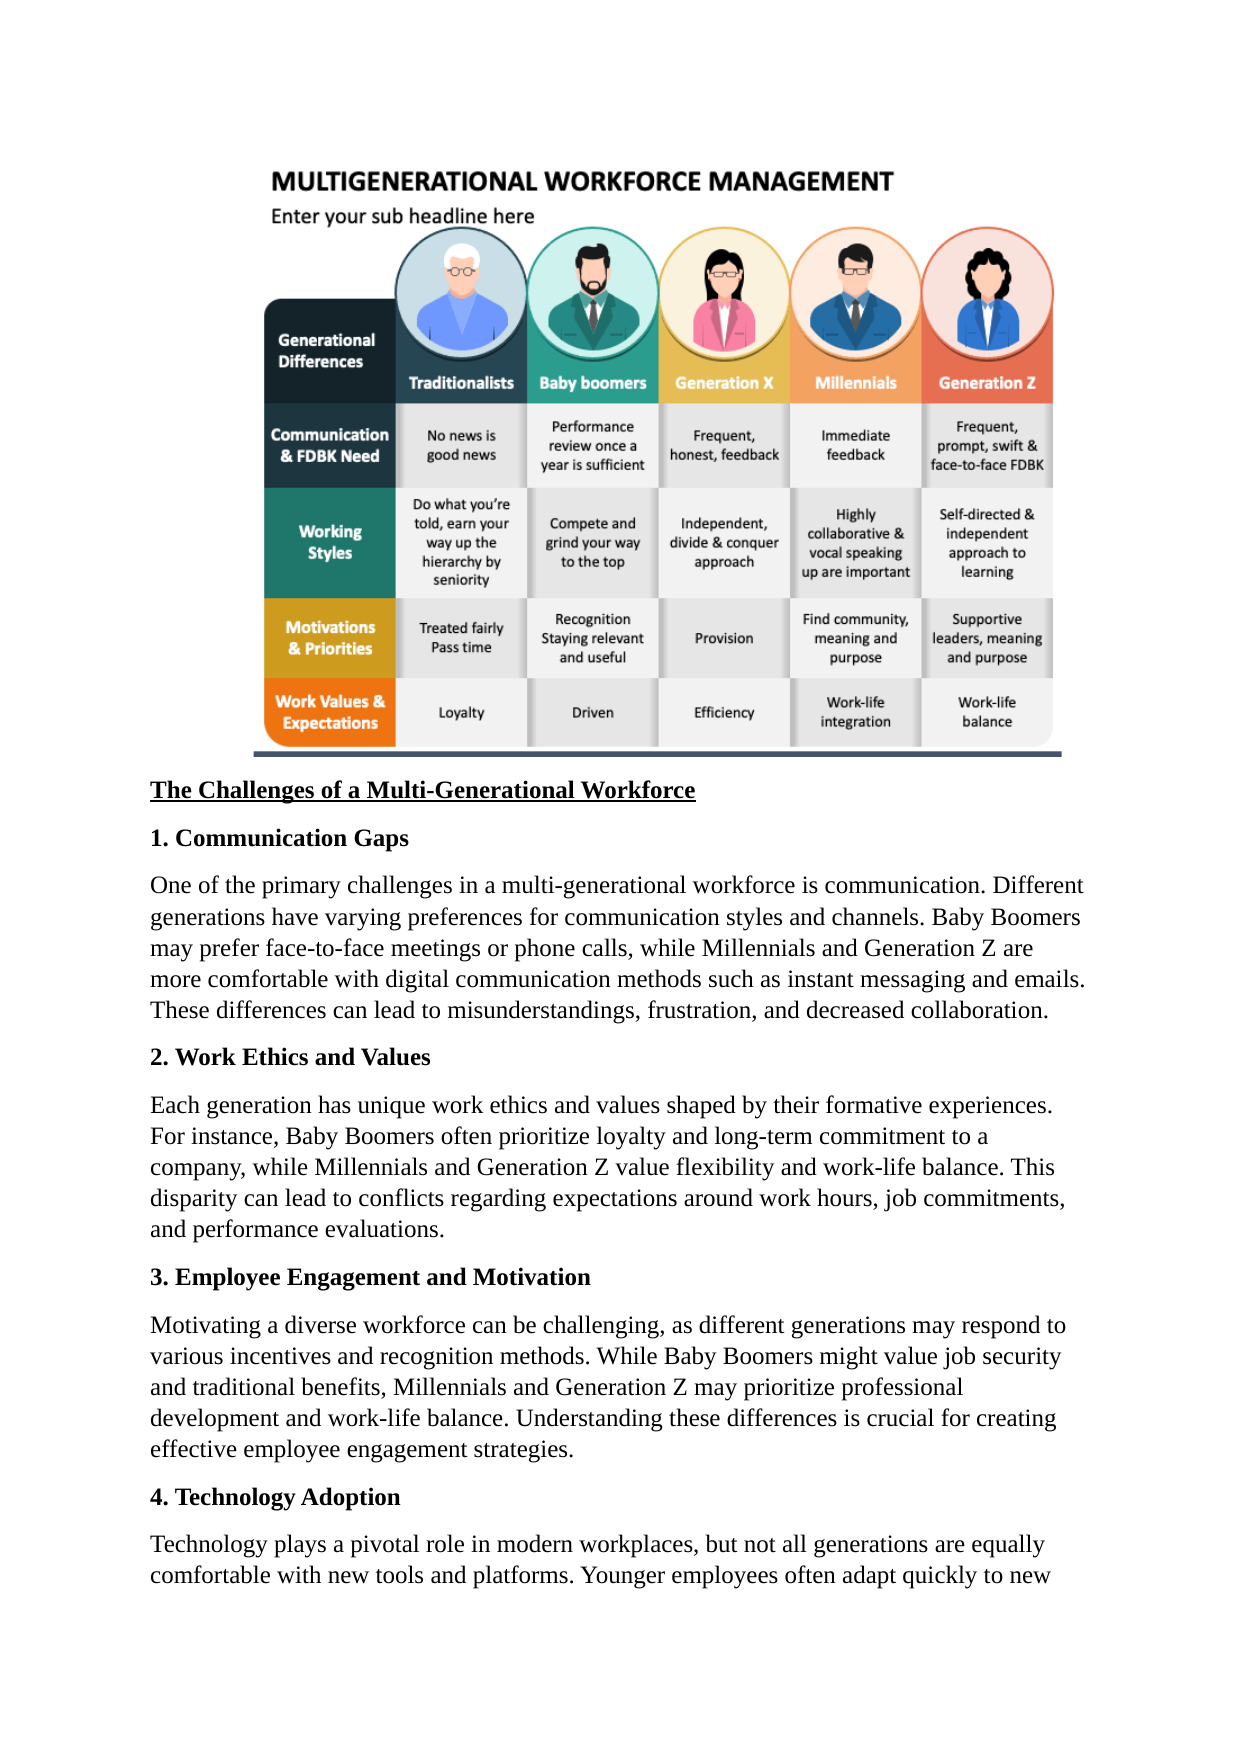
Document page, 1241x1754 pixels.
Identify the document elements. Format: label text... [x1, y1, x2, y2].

text 3. Employee Engagement and Motivation [150, 1262, 1090, 1291]
text 4. Technology Adoption [150, 1482, 1090, 1510]
text The Challenges of a Multi-Generational Workforce [150, 775, 1090, 804]
text Each generation has unique work ethics and values shaped by their formative experiences. For instance, Baby Boomers often prioritize loyalty and long-term commitment to a company, while Millennials and Generation Z value flexibility and work-life balance. This disparity can lead to conflicts regarding expectations around work hours, job commitments, and performance evaluations. [150, 1090, 1090, 1243]
text One of the primary challenges in a multi-generational workforce is communication. Different generations have varying preferences for communication styles and channels. Baby Boomers may prefer face-to-face meetings or phone calls, while Millennials and Generation Z are more comfortable with digital communication methods such as instant messaging and emails. These differences can lead to misunderstandings, frustration, and decreased collaboration. [150, 871, 1090, 1023]
text Motivating a diverse workforce can be challenging, as different generations may respond to various incentives and recognition methods. While Baby Boomers might value job security and traditional benefits, Millennials and Generation Z may prioritize professional development and work-life balance. Understanding these differences is crucial for creating effective employee engagement strategies. [150, 1310, 1090, 1463]
picture [253, 150, 1062, 757]
text 2. Work Ethics and Values [150, 1042, 1090, 1071]
text 1. Communication Gaps [150, 823, 1090, 852]
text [150, 1529, 1090, 1589]
